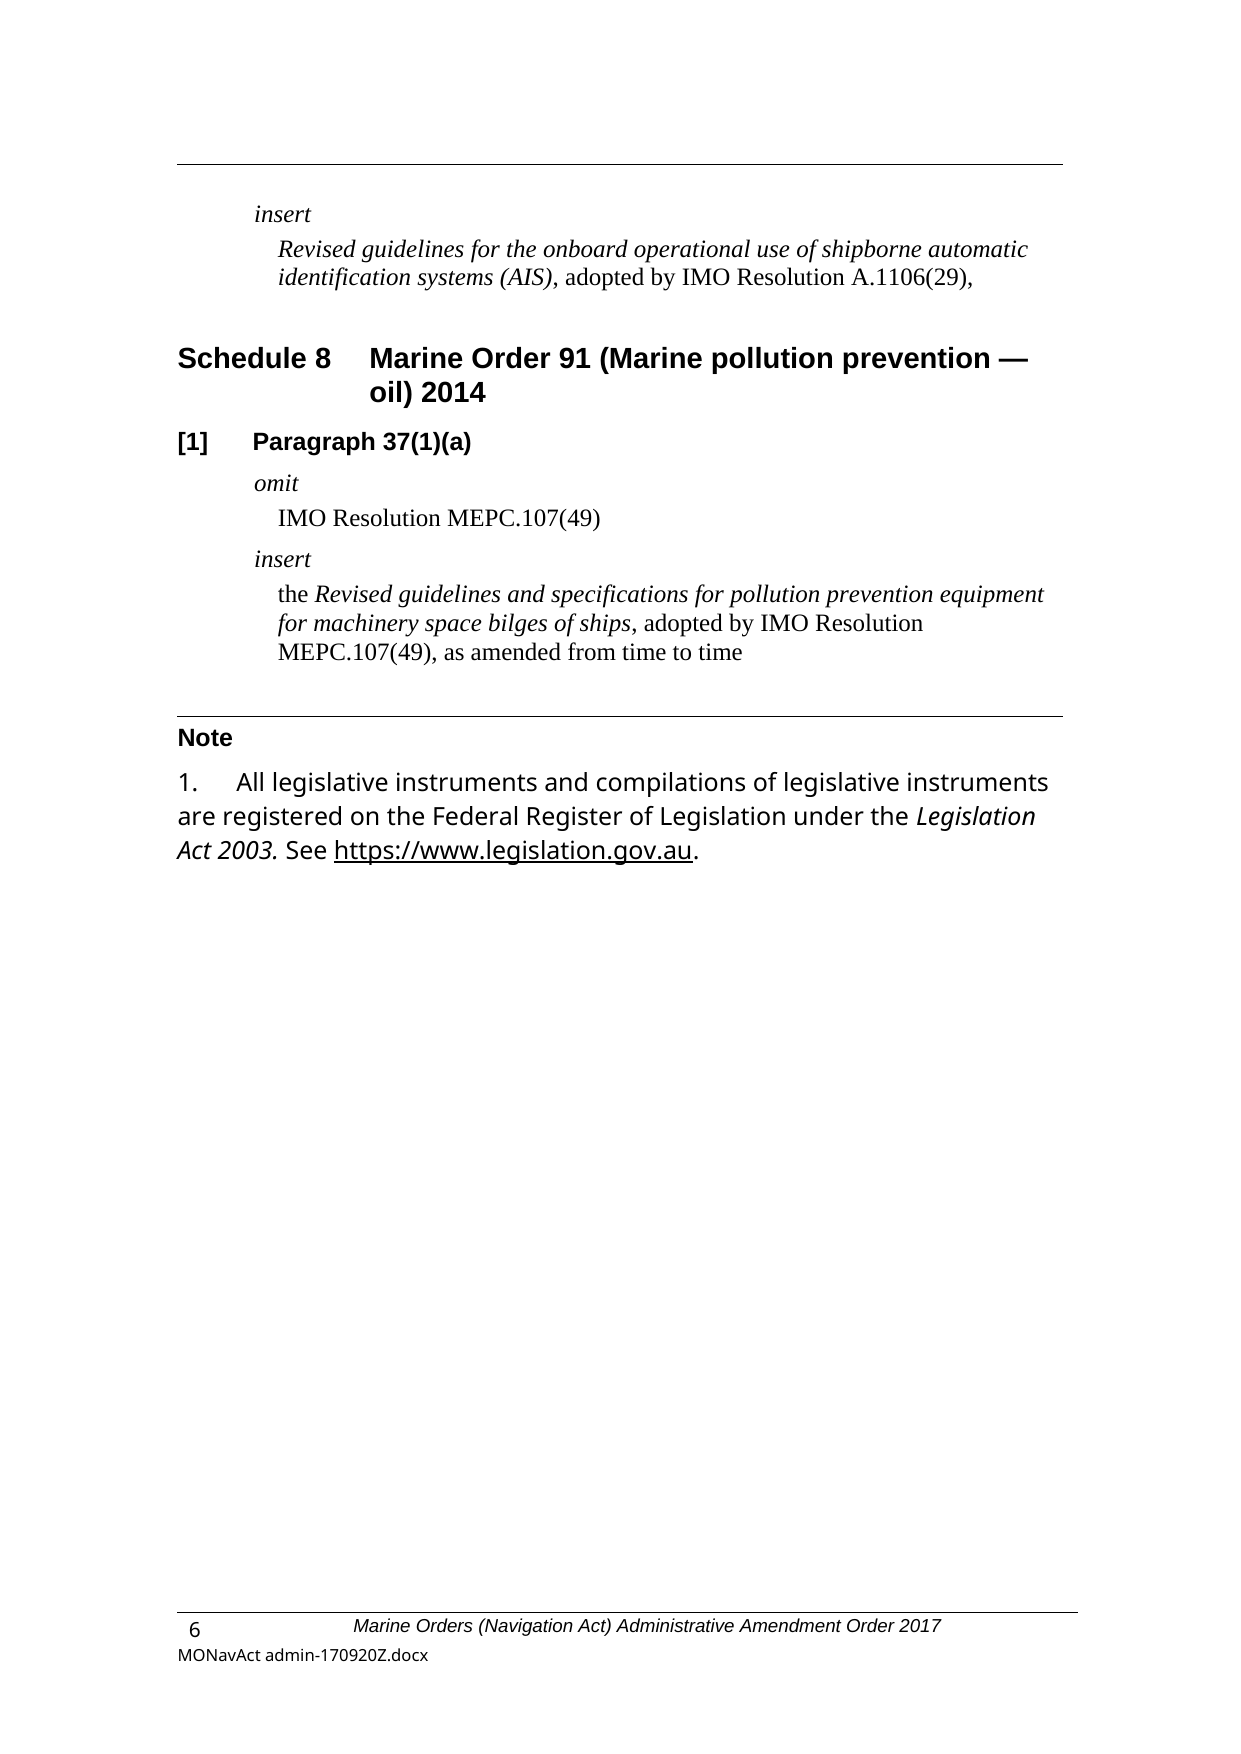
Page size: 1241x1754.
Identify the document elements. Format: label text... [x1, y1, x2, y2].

text IMO Resolution MEPC.107(49) [278, 503, 1063, 532]
text Note [177, 717, 1063, 752]
text insert [254, 199, 1063, 227]
subtitle Schedule 8 Marine Order 91 (Marine pollution prevention — oil) 2014 [177, 341, 1063, 408]
text omit [254, 468, 1063, 497]
text Revised guidelines for the onboard operational use of shipborne automatic identification systems (AIS), adopted by IMO Resolution A.1106(29), [278, 234, 1063, 291]
text insert [254, 544, 1063, 573]
subtitle [1] Paragraph 37(1)(a) [177, 427, 1063, 456]
text 1. All legislative instruments and compilations of legislative instruments are registered on the Federal Register of Legislation under the Legislation Act 2003. See https://www.legislation.gov.au. [177, 764, 1063, 867]
text the Revised guidelines and specifications for pollution prevention equipment for machinery space bilges of ships, adopted by IMO Resolution MEPC.107(49), as amended from time to time [278, 579, 1063, 666]
